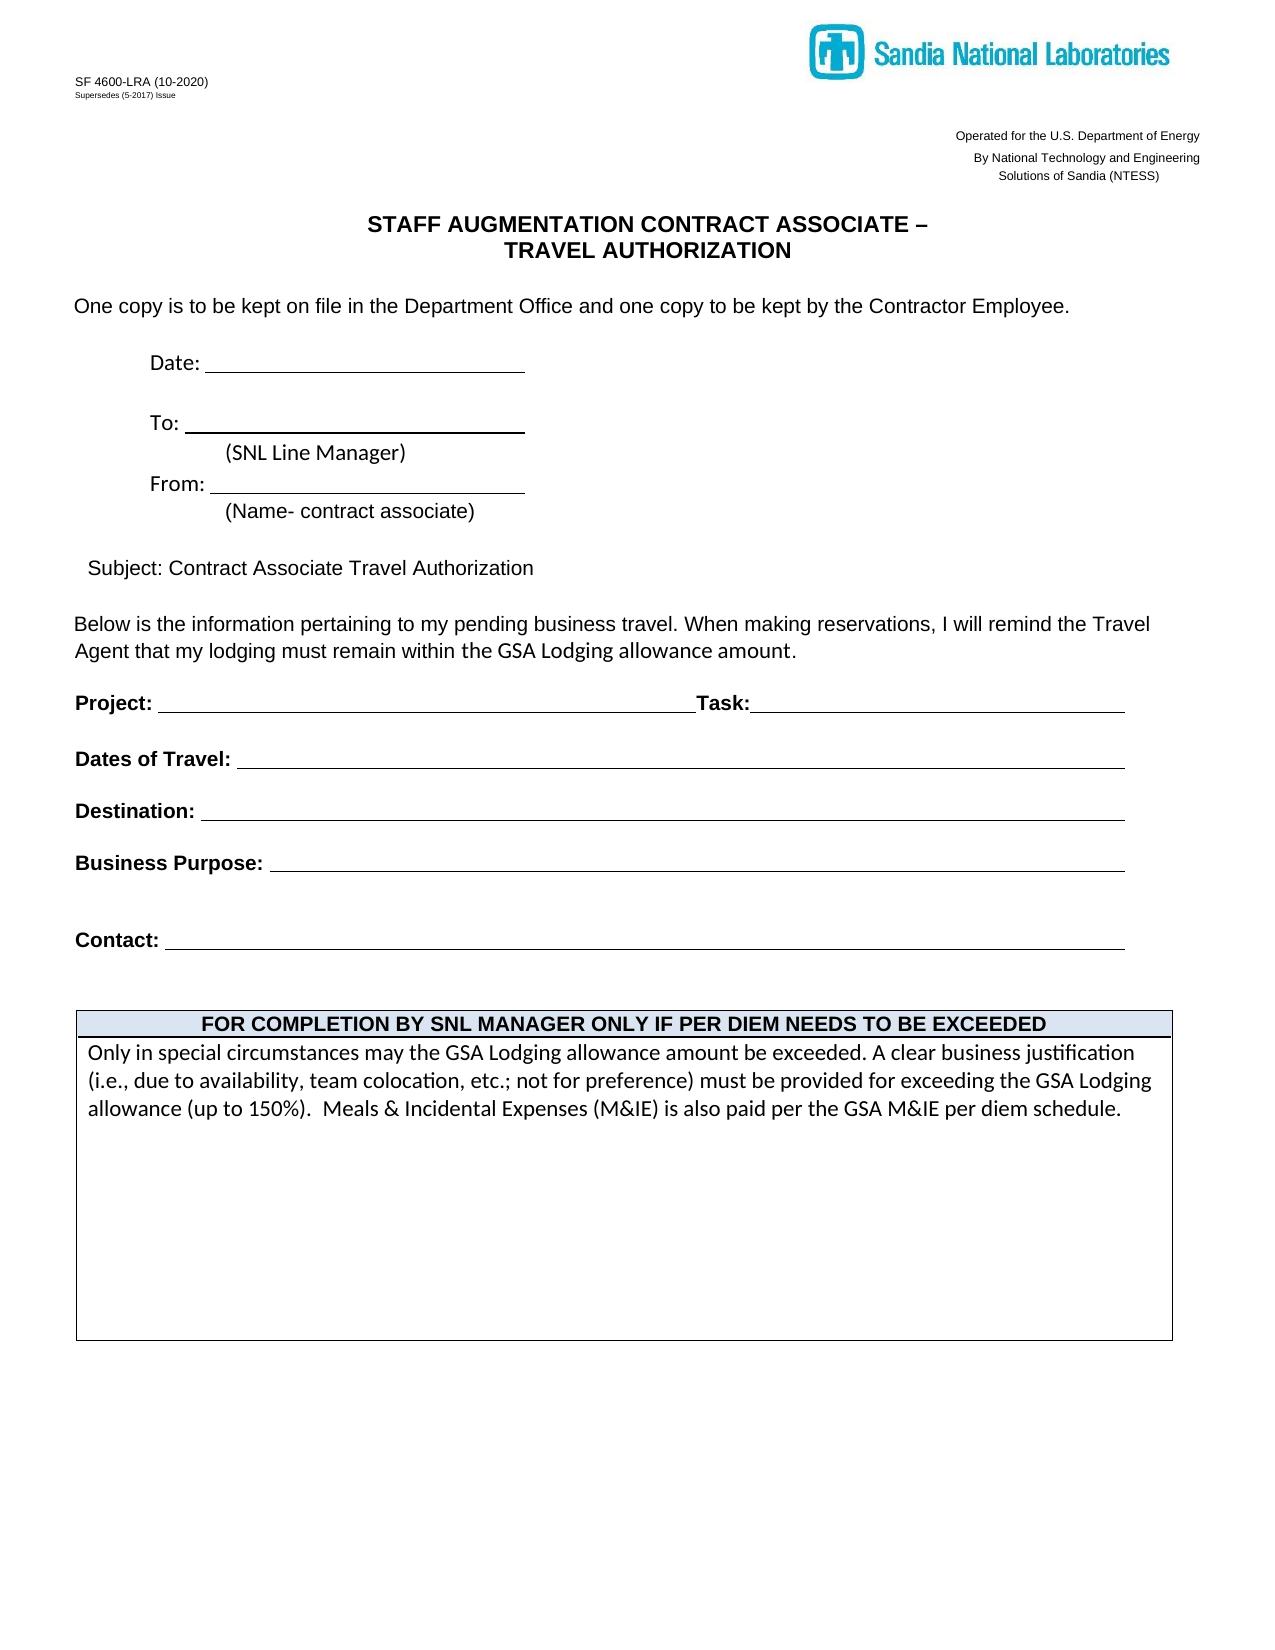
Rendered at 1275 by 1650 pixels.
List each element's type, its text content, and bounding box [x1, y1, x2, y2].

text (SNL Line Manager) [162, 438, 1200, 467]
text To: [87, 408, 1200, 436]
table_cell Only in special circumstances may the GSA Lodging allowance amount be exceeded. A clear business justification (i.e., due to availability, team colocation, etc.; not for preference) must be provided for exceeding the GSA Lodging allowance (up to 150%). Meals & Incidental Expenses (M&IE) is also paid per the GSA M&IE per diem schedule. [77, 1036, 1172, 1339]
text By National Technology and Engineering [75, 151, 1200, 165]
picture [805, 20, 1176, 83]
text Below is the information pertaining to my pending business travel. When making reservations, I will remind the Travel Agent that my lodging must remain within the GSA Lodging allowance amount. [73, 611, 1200, 664]
text From: [87, 469, 1200, 497]
text Destination: [75, 799, 1200, 823]
text Contact: [75, 928, 1200, 978]
text Operated for the U.S. Department of Energy [75, 129, 1200, 143]
text Subject: Contract Associate Travel Authorization [87, 555, 1200, 579]
text Project: Task: [75, 691, 1200, 715]
text One copy is to be kept on file in the Department Office and one copy to be kept by the Contractor Employee. [73, 294, 1200, 318]
table_header FOR COMPLETION BY SNL MANAGER ONLY IF PER DIEM NEEDS TO BE EXCEEDED [77, 1011, 1172, 1036]
text Dates of Travel: [75, 747, 1200, 771]
text Date: [87, 348, 1200, 376]
text Solutions of Sandia (NTESS) [75, 169, 1200, 183]
text Business Purpose: [75, 850, 1200, 900]
text STAFF AUGMENTATION CONTRACT ASSOCIATE – [244, 211, 1052, 237]
text TRAVEL AUTHORIZATION [244, 237, 1052, 263]
text (Name- contract associate) [87, 499, 1200, 523]
